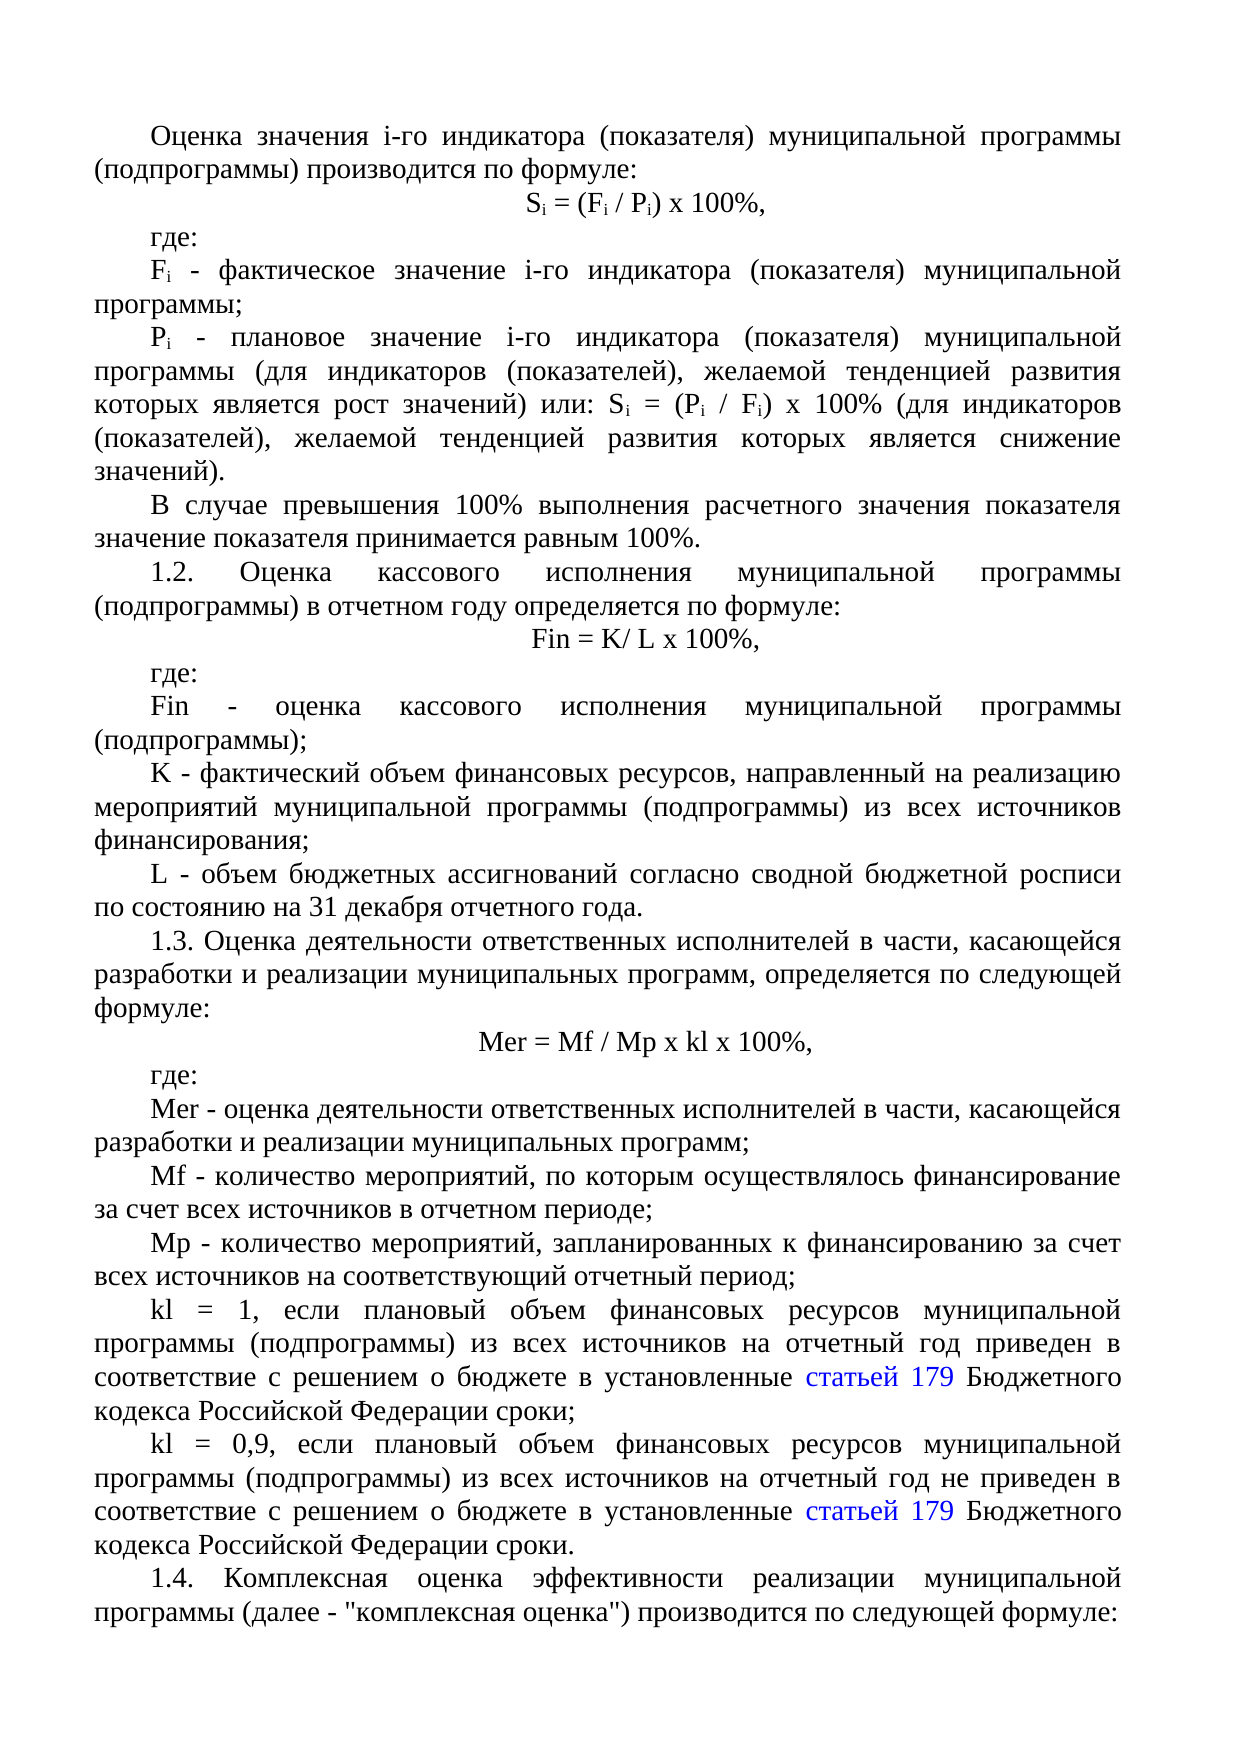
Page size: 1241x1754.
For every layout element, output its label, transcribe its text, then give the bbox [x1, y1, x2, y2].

text 1.3. Оценка деятельности ответственных исполнителей в части, касающейся разработки и реализации муниципальных программ, определяется по следующей формуле: [94, 923, 1122, 1024]
text где: [94, 219, 1122, 252]
text Fin - оценка кассового исполнения муниципальной программы (подпрограммы); [94, 688, 1122, 755]
text 1.4. Комплексная оценка эффективности реализации муниципальной программы (далее - "комплексная оценка") производится по следующей формуле: [94, 1560, 1122, 1627]
text 1.2. Оценка кассового исполнения муниципальной программы (подпрограммы) в отчетном году определяется по формуле: [94, 554, 1122, 621]
text Si = (Fi / Pi) x 100%, [94, 185, 1122, 219]
text kl = 0,9, если плановый объем финансовых ресурсов муниципальной программы (подпрограммы) из всех источников на отчетный год не приведен в соответствие с решением о бюджете в установленные статьей 179 Бюджетного кодекса Российской Федерации сроки. [94, 1426, 1122, 1560]
text Mer - оценка деятельности ответственных исполнителей в части, касающейся разработки и реализации муниципальных программ; [94, 1091, 1122, 1158]
text K - фактический объем финансовых ресурсов, направленный на реализацию мероприятий муниципальной программы (подпрограммы) из всех источников финансирования; [94, 755, 1122, 856]
text где: [94, 1057, 1122, 1091]
text Mer = Mf / Mp x kl x 100%, [94, 1024, 1122, 1057]
text где: [94, 655, 1122, 688]
text Оценка значения i-го индикатора (показателя) муниципальной программы (подпрограммы) производится по формуле: [94, 118, 1122, 185]
text Pi - плановое значение i-го индикатора (показателя) муниципальной программы (для индикаторов (показателей), желаемой тенденцией развития которых является рост значений) или: Si = (Pi / Fi) x 100% (для индикаторов (показателей), желаемой тенденцией развития которых является снижение значений). [94, 319, 1122, 487]
text Fin = K/ L x 100%, [94, 621, 1122, 655]
text kl = 1, если плановый объем финансовых ресурсов муниципальной программы (подпрограммы) из всех источников на отчетный год приведен в соответствие с решением о бюджете в установленные статьей 179 Бюджетного кодекса Российской Федерации сроки; [94, 1292, 1122, 1426]
text В случае превышения 100% выполнения расчетного значения показателя значение показателя принимается равным 100%. [94, 487, 1122, 554]
text L - объем бюджетных ассигнований согласно сводной бюджетной росписи по состоянию на 31 декабря отчетного года. [94, 856, 1122, 923]
text Fi - фактическое значение i-го индикатора (показателя) муниципальной программы; [94, 252, 1122, 319]
text Mp - количество мероприятий, запланированных к финансированию за счет всех источников на соответствующий отчетный период; [94, 1225, 1122, 1292]
text Mf - количество мероприятий, по которым осуществлялось финансирование за счет всех источников в отчетном периоде; [94, 1158, 1122, 1225]
